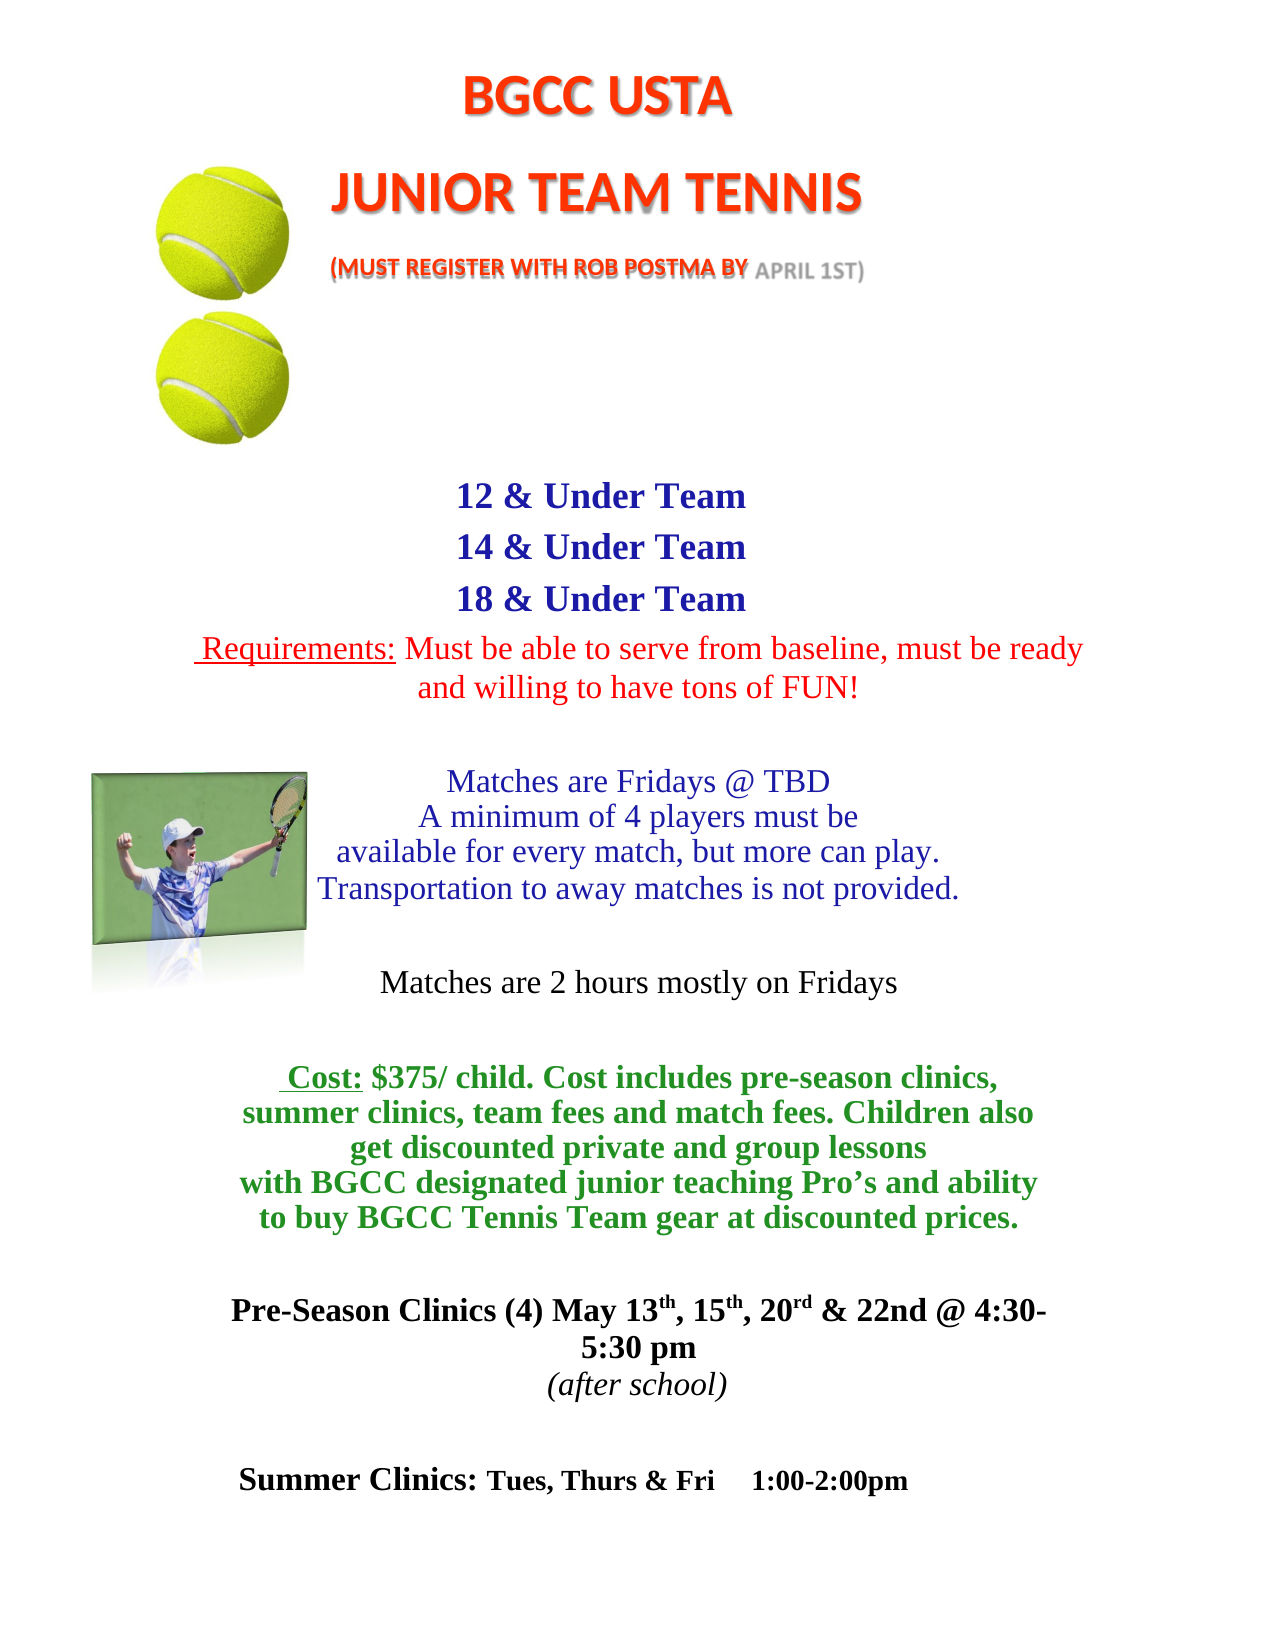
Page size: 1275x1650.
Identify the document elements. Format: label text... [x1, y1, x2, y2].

text (after school) [218, 1366, 1059, 1403]
text Matches are 2 hours mostly on Fridays [217, 964, 1060, 1001]
text Requirements: Must be able to serve from baseline, must be ready and willing to have tons of FUN! [189, 629, 1087, 705]
text Pre-Season Clinics (4) May 13th, 15th, 20rd & 22nd @ 4:30-5:30 pm [218, 1292, 1059, 1366]
text Cost: $375/ child. Cost includes pre-season clinics, summer clinics, team fees and match fees. Children also get discounted private and group lessons [217, 1061, 1059, 1165]
picture [87, 768, 314, 1119]
subtitle 12 & Under Team [139, 473, 1062, 516]
text 18 & Under Team [139, 576, 1062, 619]
text Transportation to away matches is not provided. [217, 870, 1059, 907]
picture [148, 37, 937, 449]
text 14 & Under Team [139, 524, 1062, 568]
text Matches are Fridays @ TBD [217, 763, 1059, 799]
text A minimum of 4 players must be [217, 799, 1059, 835]
text Summer Clinics: Tues, Thurs & Fri 1:00-2:00pm [238, 1459, 1087, 1498]
text available for every match, but more can play. [217, 835, 1059, 870]
text with BGCC designated junior teaching Pro’s and ability to buy BGCC Tennis Team gear at discounted prices. [231, 1166, 1047, 1235]
